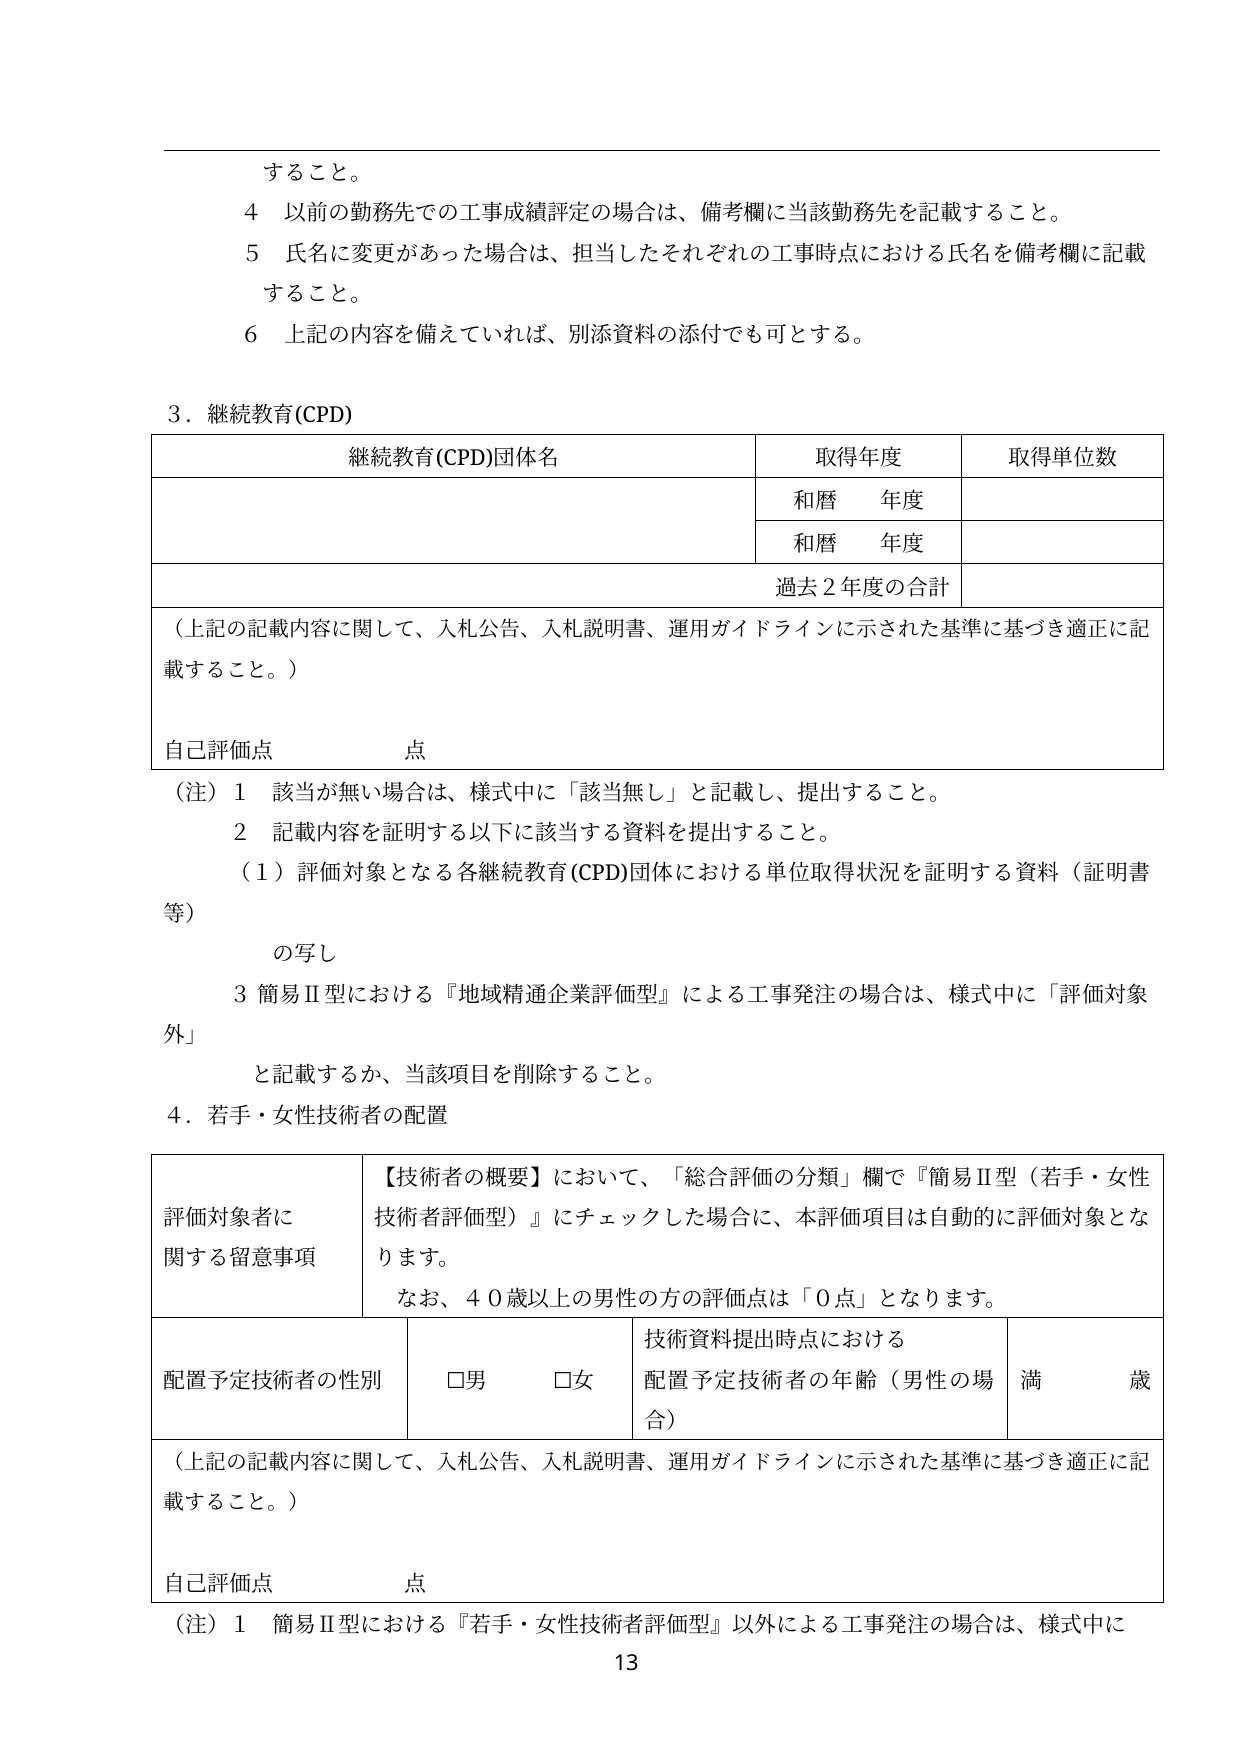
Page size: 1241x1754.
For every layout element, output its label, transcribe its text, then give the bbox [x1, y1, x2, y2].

table_cell [152, 478, 755, 563]
table_cell 継続教育(CPD)団体名 [152, 435, 755, 477]
table_cell 満 歳 [1008, 1318, 1163, 1439]
table_cell ４．若手・女性技術者の配置 [151, 1094, 1163, 1154]
table_cell [962, 521, 1163, 563]
table_cell 【技術者の概要】において、「総合評価の分類」欄で『簡易Ⅱ型（若手・女性技術者評価型）』にチェックした場合に、本評価項目は自動的に評価対象となります。 なお、４０歳以上の男性の方の評価点は「０点」となります。 [363, 1155, 1163, 1317]
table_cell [151, 150, 1163, 434]
table_cell 取得年度 [756, 435, 961, 477]
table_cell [151, 1603, 1163, 1645]
table_cell 取得単位数 [962, 435, 1163, 477]
table_cell （注）１ 該当が無い場合は、様式中に「該当無し」と記載し、提出すること。 ２ 記載内容を証明する以下に該当する資料を提出すること。 （１）評価対象となる各継続教育(CPD)団体における単位取得状況を証明する資料（証明書等） の写し ３ 簡易Ⅱ型における『地域精通企業評価型』による工事発注の場合は、様式中に「評価対象外」 と記載するか、当該項目を削除すること。 [151, 770, 1163, 1094]
table_cell （上記の記載内容に関して、入札公告、入札説明書、運用ガイドラインに示された基準に基づき適正に記載すること。） 自己評価点 点 [152, 608, 1163, 769]
table_cell 技術資料提出時点における 配置予定技術者の年齢（男性の場合） [633, 1318, 1007, 1439]
table_cell 男 女 [408, 1318, 632, 1439]
table_cell （上記の記載内容に関して、入札公告、入札説明書、運用ガイドラインに示された基準に基づき適正に記載すること。） 自己評価点 点 [152, 1440, 1163, 1602]
table_cell [962, 478, 1163, 520]
table_cell 評価対象者に 関する留意事項 [152, 1155, 362, 1317]
table_cell 過去２年度の合計 [152, 564, 961, 607]
table_cell 配置予定技術者の性別 [152, 1318, 407, 1439]
table_cell 和暦 年度 [756, 478, 961, 520]
table_cell 和暦 年度 [756, 521, 961, 563]
table_cell [962, 564, 1163, 607]
